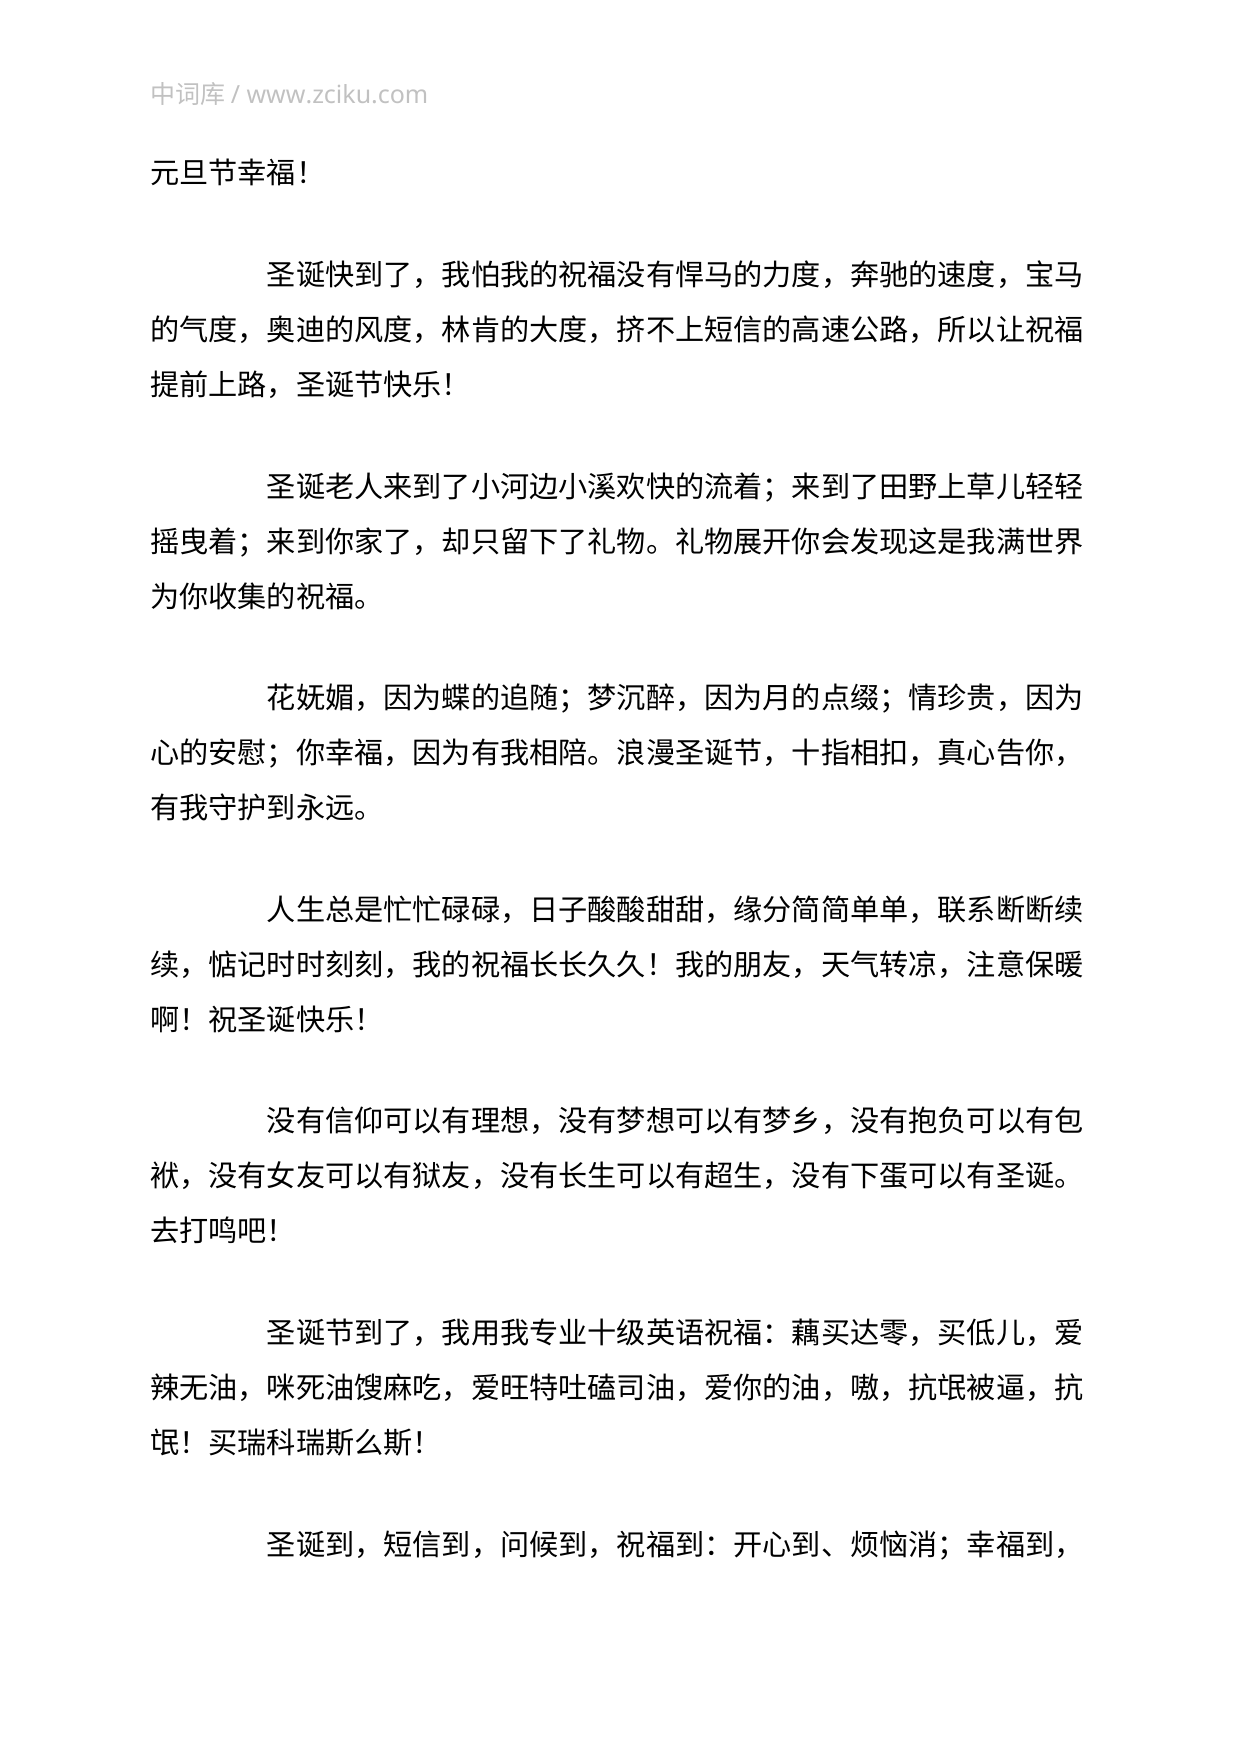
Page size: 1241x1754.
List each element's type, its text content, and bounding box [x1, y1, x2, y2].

text 花妩媚，因为蝶的追随；梦沉醉，因为月的点缀；情珍贵，因为心的安慰；你幸福，因为有我相陪。浪漫圣诞节，十指相扣，真心告你，有我守护到永远。 [150, 675, 1090, 827]
text 人生总是忙忙碌碌，日子酸酸甜甜，缘分简简单单，联系断断续续，惦记时时刻刻，我的祝福长长久久！我的朋友，天气转凉，注意保暖啊！祝圣诞快乐！ [150, 886, 1090, 1038]
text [150, 1521, 1090, 1563]
text 圣诞老人来到了小河边小溪欢快的流着；来到了田野上草儿轻轻摇曳着；来到你家了，却只留下了礼物。礼物展开你会发现这是我满世界为你收集的祝福。 [150, 463, 1090, 615]
text 没有信仰可以有理想，没有梦想可以有梦乡，没有抱负可以有包袱，没有女友可以有狱友，没有长生可以有超生，没有下蛋可以有圣诞。去打鸣吧！ [150, 1098, 1090, 1250]
text 圣诞快到了，我怕我的祝福没有悍马的力度，奔驰的速度，宝马的气度，奥迪的风度，林肯的大度，挤不上短信的高速公路，所以让祝福提前上路，圣诞节快乐！ [150, 252, 1090, 404]
text 圣诞节到了，我用我专业十级英语祝福：藕买达零，买低儿，爱辣无油，咪死油馊麻吃，爱旺特吐磕司油，爱你的油，嗷，抗氓被逼，抗氓！买瑞科瑞斯么斯！ [150, 1309, 1090, 1462]
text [150, 150, 1090, 192]
